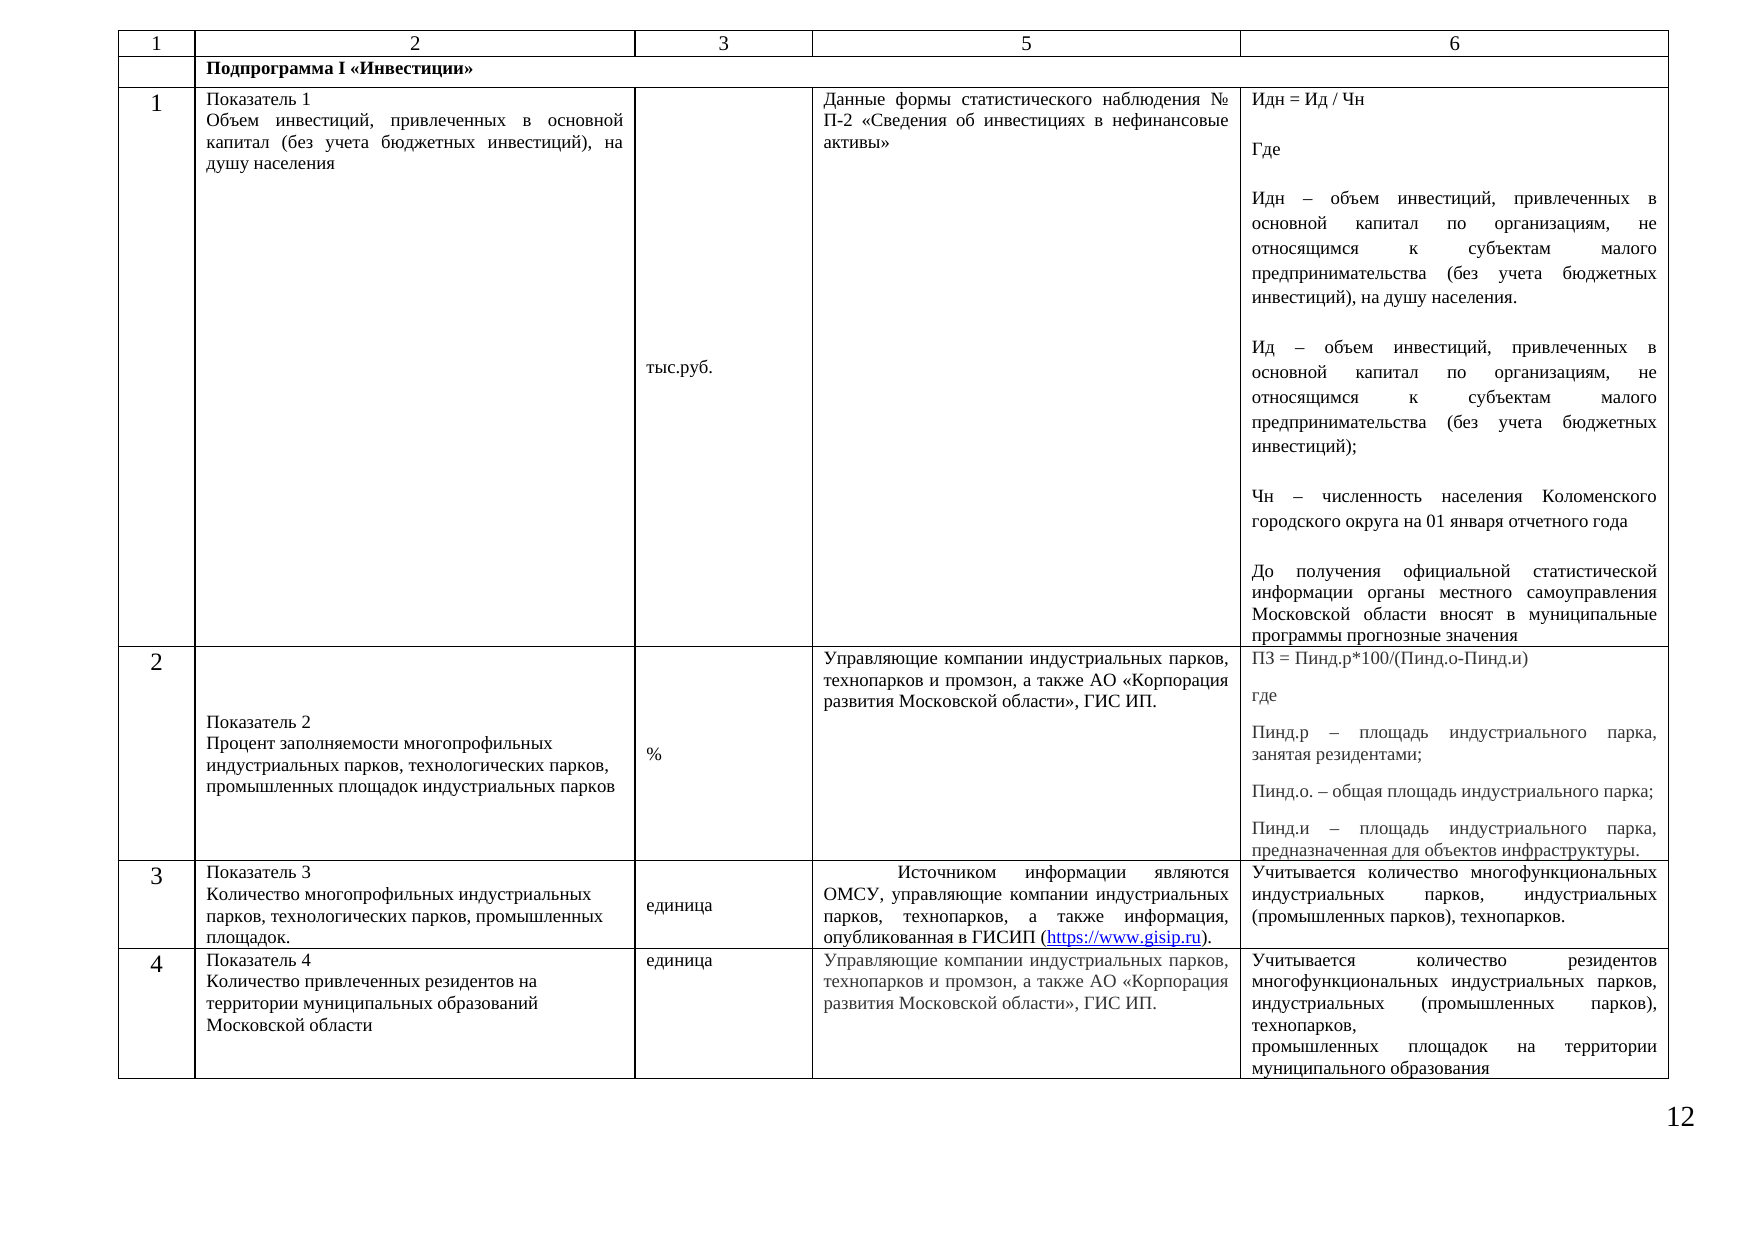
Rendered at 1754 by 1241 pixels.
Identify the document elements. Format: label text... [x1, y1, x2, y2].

table_cell 2 [196, 31, 634, 56]
table_cell 4 [119, 949, 194, 1078]
table_cell Идн = Ид / Чн Где Идн – объем инвестиций, привлеченных в основной капитал по организациям, не относящимся к субъектам малого предпринимательства (без учета бюджетных инвестиций), на душу населения. Ид – объем инвестиций, привлеченных в основной капитал по организациям, не относящимся к субъектам малого предпринимательства (без учета бюджетных инвестиций); Чн – численность населения Коломенского городского округа на 01 января отчетного года До получения официальной статистической информации органы местного самоуправления Московской области вносят в муниципальные программы прогнозные значения [1241, 88, 1668, 646]
table_cell Показатель 1 Объем инвестиций, привлеченных в основной капитал (без учета бюджетных инвестиций), на душу населения [196, 88, 634, 646]
table_cell 1 [119, 88, 194, 646]
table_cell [1241, 949, 1668, 1078]
table_cell 3 [119, 861, 194, 948]
table_cell % [636, 647, 812, 860]
table_cell 6 [1241, 31, 1668, 56]
table_cell Подпрограмма I «Инвестиции» [196, 57, 1668, 87]
table_cell Показатель 2 Процент заполняемости многопрофильных индустриальных парков, технологических парков, промышленных площадок индустриальных парков [196, 647, 634, 860]
table_cell 1 [119, 31, 194, 56]
table_cell Показатель 3 Количество многопрофильных индустриальных парков, технологических парков, промышленных площадок. [196, 861, 634, 948]
table_cell 5 [813, 31, 1240, 56]
table_cell тыс.руб. [636, 88, 812, 646]
table_cell ПЗ = Пинд.р*100/(Пинд.о-Пинд.и) где Пинд.р – площадь индустриального парка, занятая резидентами; Пинд.о. – общая площадь индустриального парка; Пинд.и – площадь индустриального парка, предназначенная для объектов инфраструктуры. [1241, 647, 1668, 860]
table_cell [196, 949, 634, 1078]
table_cell 2 [119, 647, 194, 860]
table_cell единица [636, 949, 812, 1078]
table_cell единица [636, 861, 812, 948]
table_cell Управляющие компании индустриальных парков, технопарков и промзон, а также АО «Корпорация развития Московской области», ГИС ИП. [813, 647, 1240, 860]
table_cell 3 [636, 31, 812, 56]
table_cell Данные формы статистического наблюдения № П-2 «Сведения об инвестициях в нефинансовые активы» [813, 88, 1240, 646]
table_cell [119, 57, 194, 87]
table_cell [813, 949, 1240, 1078]
table_cell Учитывается количество многофункциональных индустриальных парков, индустриальных (промышленных парков), технопарков. [1241, 861, 1668, 948]
